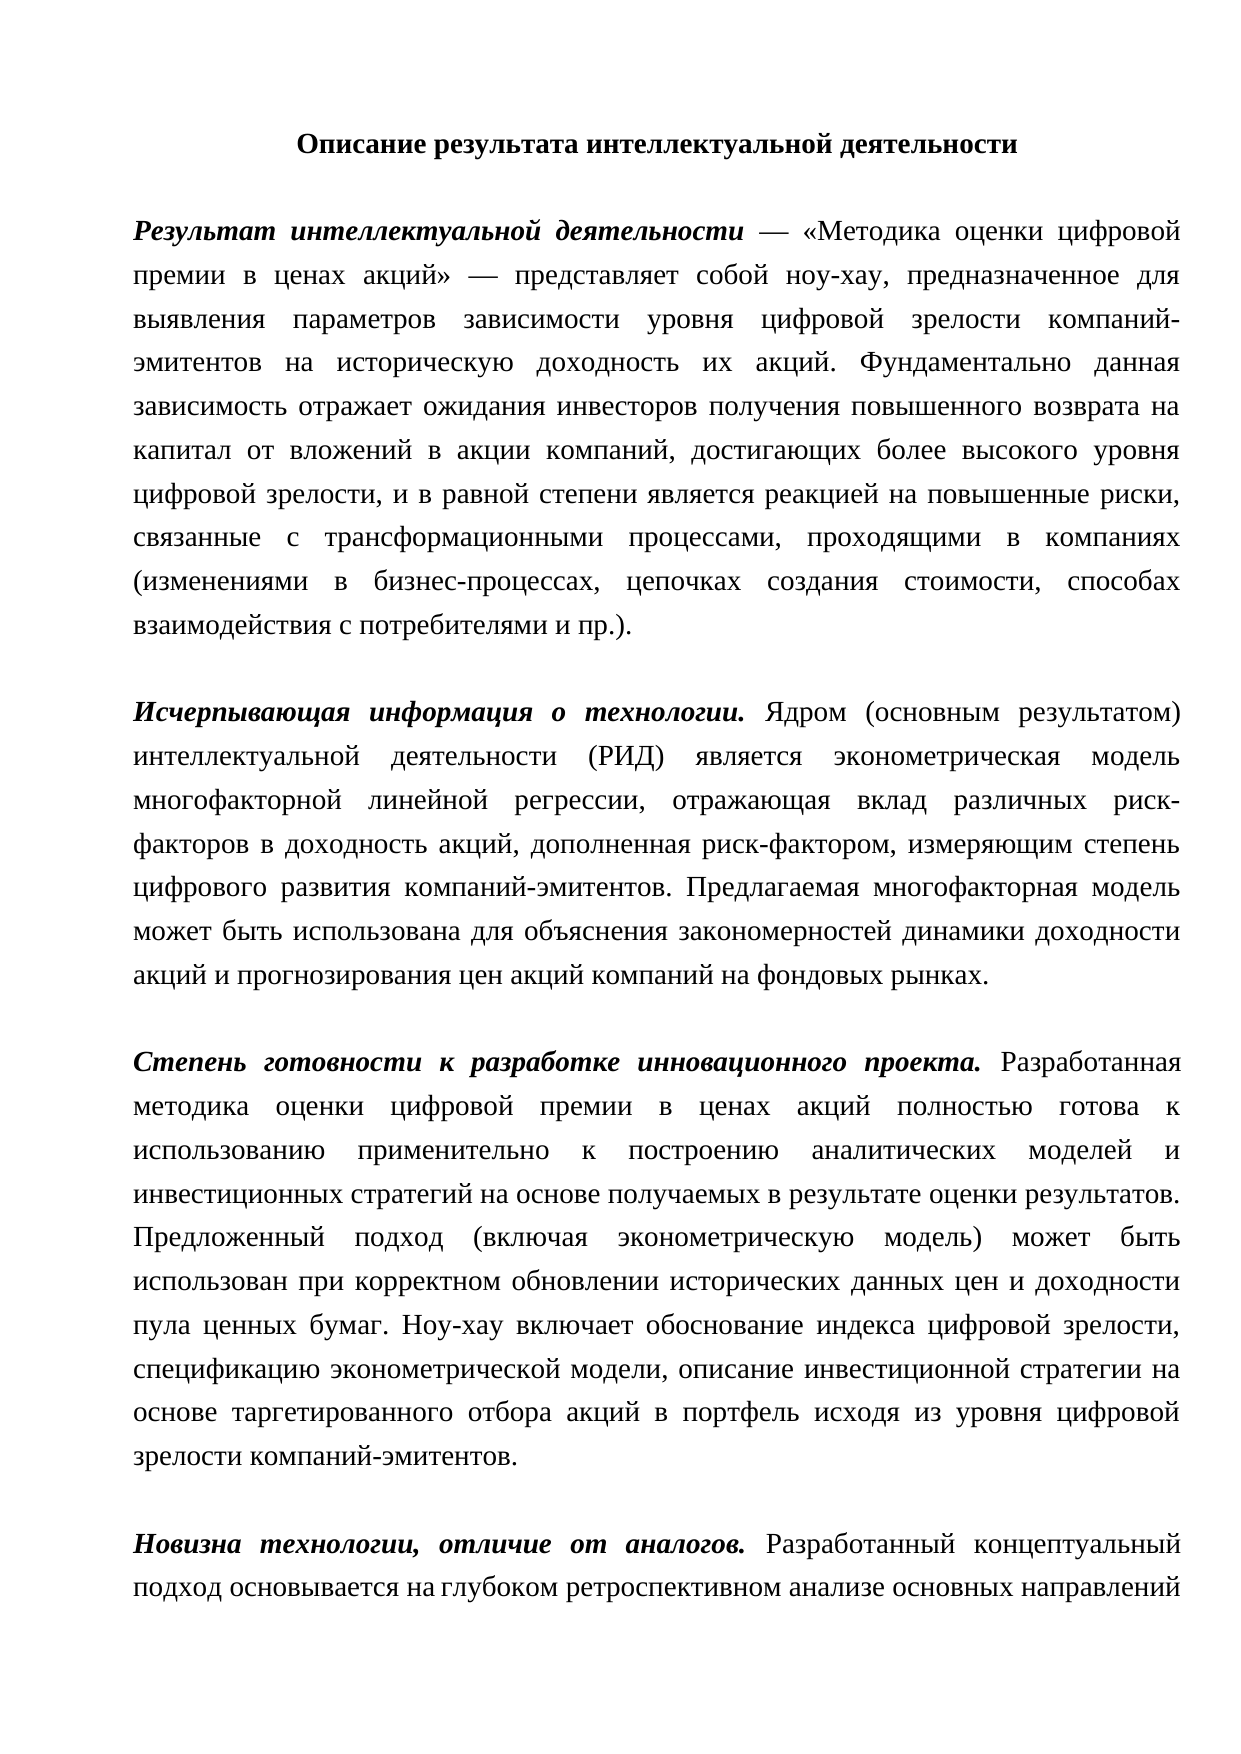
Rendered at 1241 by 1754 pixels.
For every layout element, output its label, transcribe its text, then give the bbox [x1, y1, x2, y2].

text Описание результата интеллектуальной деятельности [133, 118, 1181, 162]
text Результат интеллектуальной деятельности — «Методика оценки цифровой премии в ценах акций» — представляет собой ноу-хау, предназначенное для выявления параметров зависимости уровня цифровой зрелости компаний-эмитентов на историческую доходность их акций. Фундаментально данная зависимость отражает ожидания инвесторов получения повышенного возврата на капитал от вложений в акции компаний, достигающих более высокого уровня цифровой зрелости, и в равной степени является реакцией на повышенные риски, связанные с трансформационными процессами, проходящими в компаниях (изменениями в бизнес-процессах, цепочках создания стоимости, способах взаимодействия с потребителями и пр.). [133, 206, 1181, 643]
text Степень готовности к разработке инновационного проекта. Разработанная методика оценки цифровой премии в ценах акций полностью готова к использованию применительно к построению аналитических моделей и инвестиционных стратегий на основе получаемых в результате оценки результатов. Предложенный подход (включая эконометрическую модель) может быть использован при корректном обновлении исторических данных цен и доходности пула ценных бумаг. Ноу-хау включает обоснование индекса цифровой зрелости, спецификацию эконометрической модели, описание инвестиционной стратегии на основе таргетированного отбора акций в портфель исходя из уровня цифровой зрелости компаний-эмитентов. [133, 1037, 1181, 1474]
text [133, 1518, 1181, 1606]
text Исчерпывающая информация о технологии. Ядром (основным результатом) интеллектуальной деятельности (РИД) является эконометрическая модель многофакторной линейной регрессии, отражающая вклад различных риск-факторов в доходность акций, дополненная риск-фактором, измеряющим степень цифрового развития компаний-эмитентов. Предлагаемая многофакторная модель может быть использована для объяснения закономерностей динамики доходности акций и прогнозирования цен акций компаний на фондовых рынках. [133, 687, 1181, 993]
